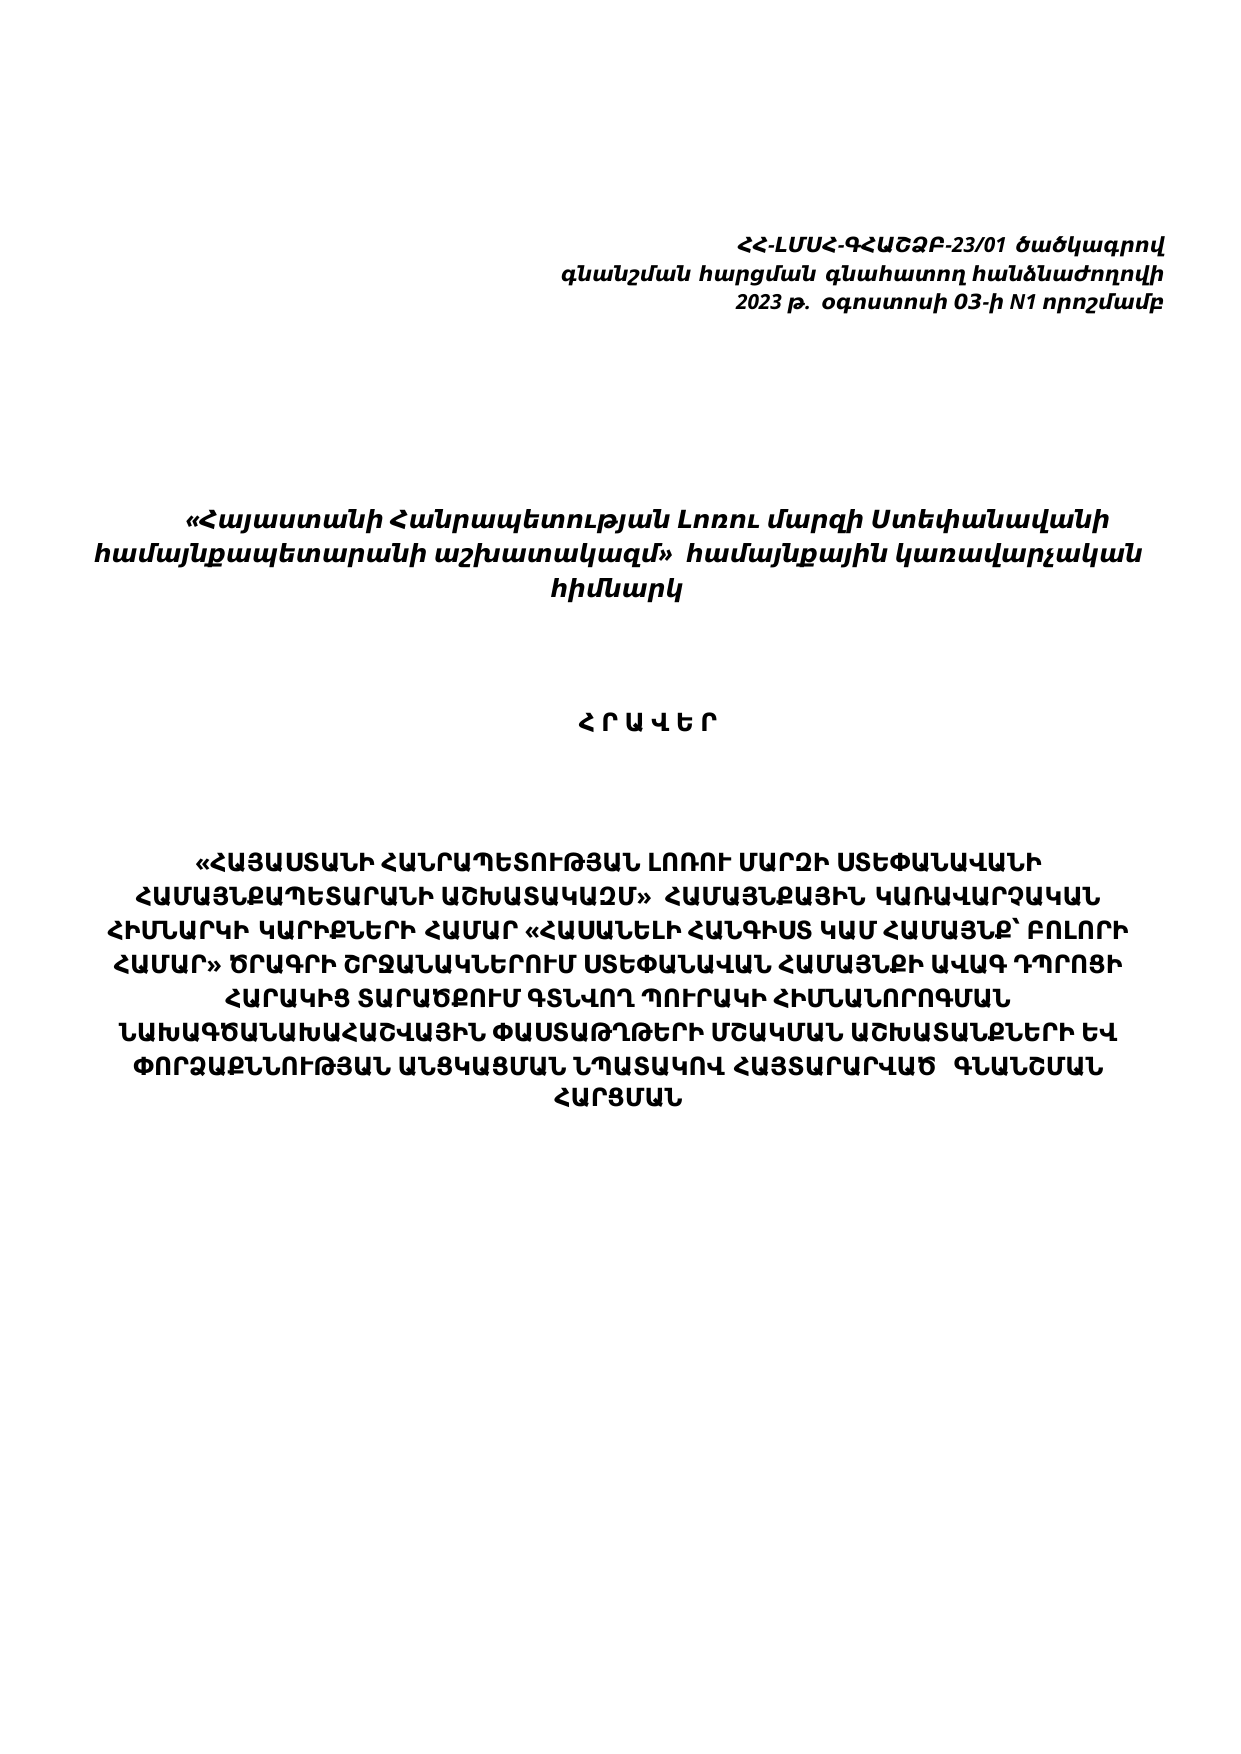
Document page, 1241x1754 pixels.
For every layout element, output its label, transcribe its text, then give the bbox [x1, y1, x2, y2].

text գնանշման հարցման գնահատող հանձնաժողովի [69, 259, 1167, 287]
text «Հայաստանի Հանրապետության Լոռու մարզի Ստեփանավանի համայնքապետարանի աշխատակազմ» համայնքային կառավարչական հիմնարկ [69, 502, 1167, 604]
text Հ Ր Ա Վ Ե Ր [69, 704, 1167, 739]
text ՀՀ-ԼՄՍՀ-ԳՀԱՇՁԲ-23/01 ծածկագրով [69, 231, 1167, 259]
text «ՀԱՅԱՍՏԱՆԻ ՀԱՆՐԱՊԵՏՈՒԹՅԱՆ ԼՈՌՈՒ ՄԱՐԶԻ ՍՏԵՓԱՆԱՎԱՆԻ ՀԱՄԱՅՆՔԱՊԵՏԱՐԱՆԻ ԱՇԽԱՏԱԿԱԶՄ» ՀԱՄԱՅՆՔԱՅԻՆ ԿԱՌԱՎԱՐՉԱԿԱՆ ՀԻՄՆԱՐԿԻ ԿԱՐԻՔՆԵՐԻ ՀԱՄԱՐ «ՀԱՍԱՆԵԼԻ ՀԱՆԳԻՍՏ ԿԱՄ ՀԱՄԱՅՆՔ՝ ԲՈԼՈՐԻ ՀԱՄԱՐ» ԾՐԱԳՐԻ ՇՐՋԱՆԱԿՆԵՐՈՒՄ ՍՏԵՓԱՆԱՎԱՆ ՀԱՄԱՅՆՔԻ ԱՎԱԳ ԴՊՐՈՑԻ ՀԱՐԱԿԻՑ ՏԱՐԱԾՔՈՒՄ ԳՏՆՎՈՂ ՊՈՒՐԱԿԻ ՀԻՄՆԱՆՈՐՈԳՄԱՆ ՆԱԽԱԳԾԱՆԱԽԱՀԱՇՎԱՅԻՆ ՓԱՍՏԱԹՂԹԵՐԻ ՄՇԱԿՄԱՆ ԱՇԽԱՏԱՆՔՆԵՐԻ ԵՎ ՓՈՐՁԱՔՆՆՈՒԹՅԱՆ ԱՆՑԿԱՑՄԱՆ ՆՊԱՏԱԿՈՎ ՀԱՅՏԱՐԱՐՎԱԾ ԳՆԱՆՇՄԱՆ ՀԱՐՑՄԱՆ [69, 844, 1167, 1112]
text 2023 թ. օգոստոսի 03-ի N1 որոշմամբ [69, 287, 1167, 316]
